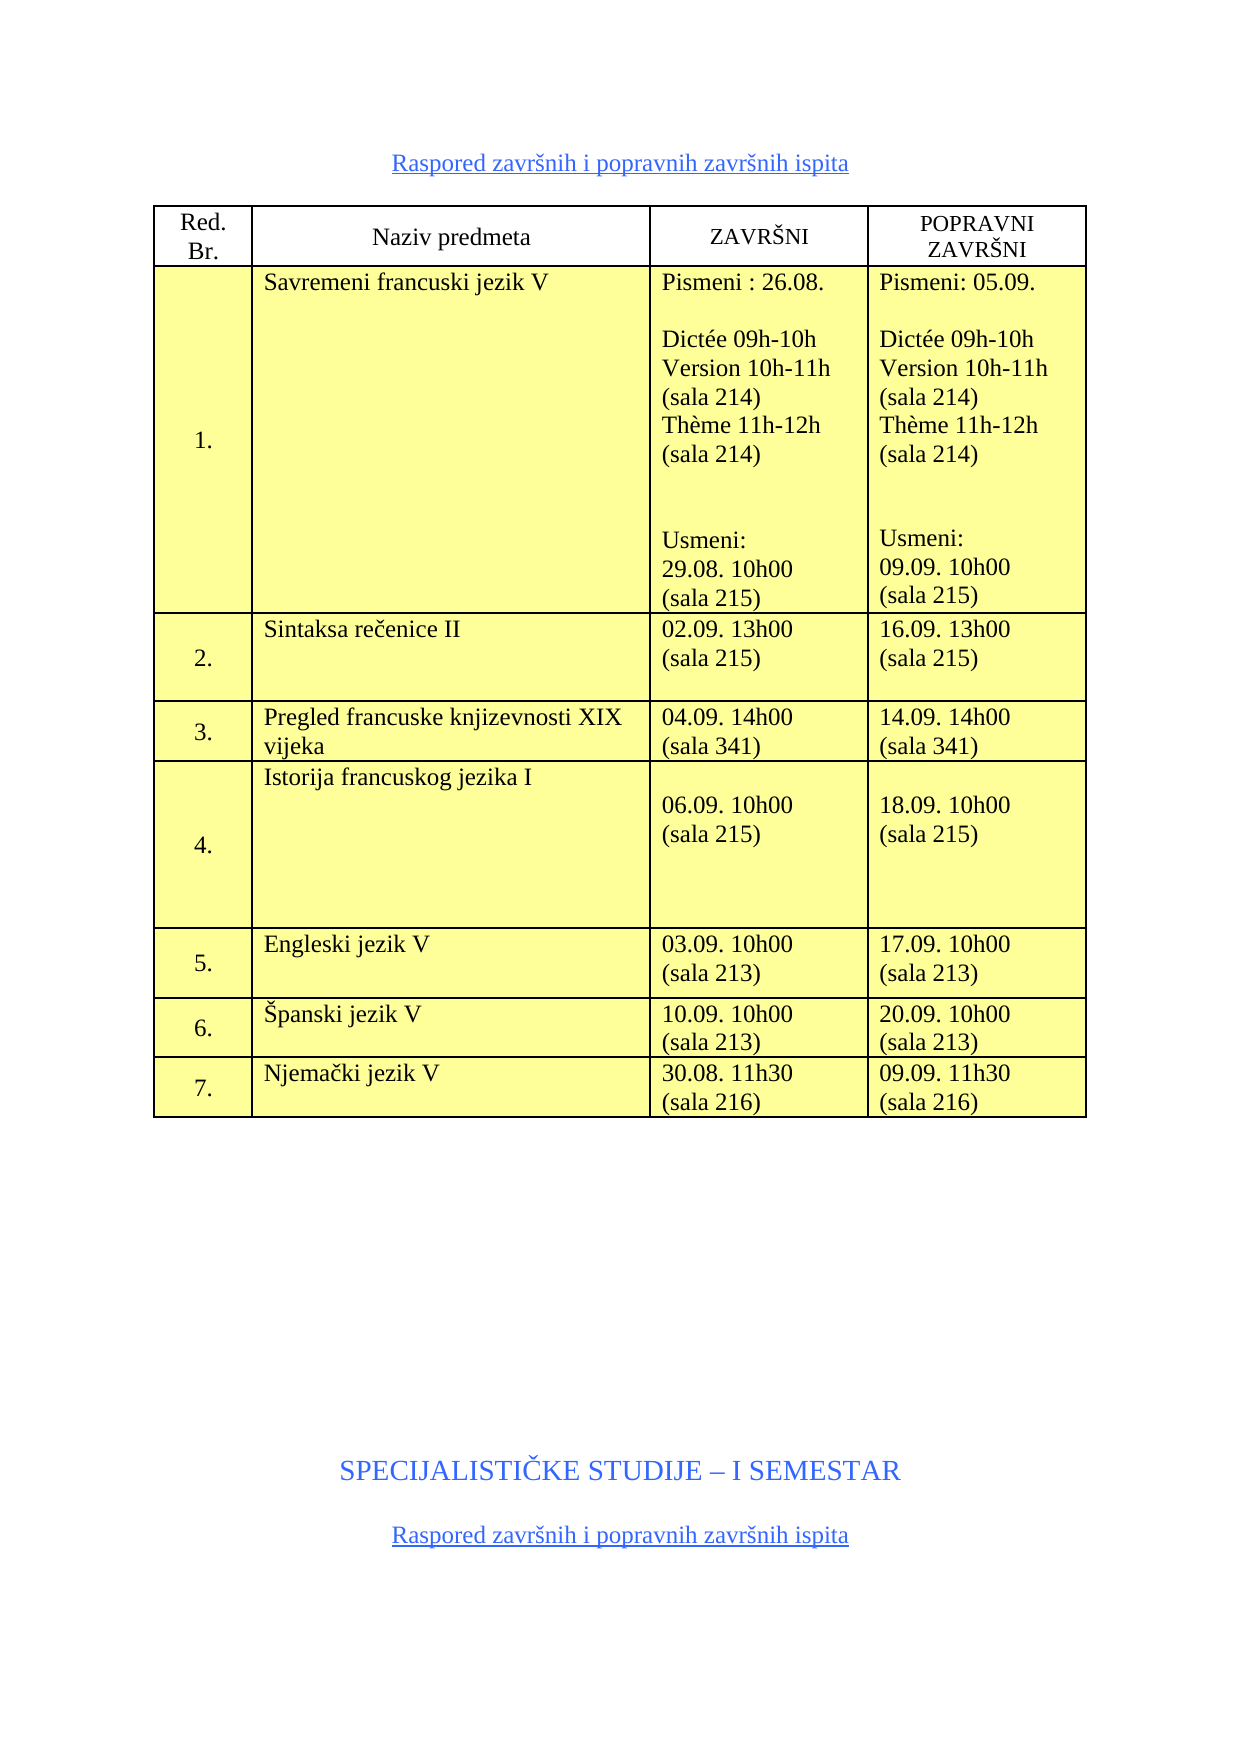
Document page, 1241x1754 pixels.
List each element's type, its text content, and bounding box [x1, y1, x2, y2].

table_cell 14.09. 14h00 (sala 341) [869, 702, 1085, 760]
table_cell Istorija francuskog jezika I [253, 762, 649, 927]
table_cell Engleski jezik V [253, 929, 649, 997]
table_header Red. Br. [155, 207, 251, 265]
table_cell 3. [155, 702, 251, 760]
table_cell 03.09. 10h00 (sala 213) [651, 929, 867, 997]
table_header POPRAVNI ZAVRŠNI [869, 207, 1085, 265]
table_cell Španski jezik V [253, 999, 649, 1056]
table_cell Savremeni francuski jezik V [253, 267, 649, 612]
table_cell 10.09. 10h00 (sala 213) [651, 999, 867, 1056]
text Raspored završnih i popravnih završnih ispita [148, 1520, 1093, 1549]
table_cell 16.09. 13h00 (sala 215) [869, 614, 1085, 700]
table_cell 02.09. 13h00 (sala 215) [651, 614, 867, 700]
table_cell 30.08. 11h30 (sala 216) [651, 1058, 867, 1116]
table_cell 20.09. 10h00 (sala 213) [869, 999, 1085, 1056]
table_cell 6. [155, 999, 251, 1056]
table_cell 09.09. 11h30 (sala 216) [869, 1058, 1085, 1116]
table_cell 17.09. 10h00 (sala 213) [869, 929, 1085, 997]
table_cell 06.09. 10h00 (sala 215) [651, 762, 867, 927]
table_header ZAVRŠNI [651, 207, 867, 265]
text Raspored završnih i popravnih završnih ispita [148, 148, 1093, 176]
table_cell Pismeni: 05.09. Dictée 09h-10h Version 10h-11h (sala 214) Thème 11h-12h (sala 214) Usmeni: 09.09. 10h00 (sala 215) [869, 267, 1085, 612]
table_cell 4. [155, 762, 251, 927]
table_cell 5. [155, 929, 251, 997]
text SPECIJALISTIČKE STUDIJE – I SEMESTAR [148, 1453, 1093, 1487]
table_header Naziv predmeta [253, 207, 649, 265]
table_cell Pregled francuske knjizevnosti XIX vijeka [253, 702, 649, 760]
table_cell 04.09. 14h00 (sala 341) [651, 702, 867, 760]
table_cell 2. [155, 614, 251, 700]
table_cell 18.09. 10h00 (sala 215) [869, 762, 1085, 927]
table_cell 1. [155, 267, 251, 612]
table_cell Pismeni : 26.08. Dictée 09h-10h Version 10h-11h (sala 214) Thème 11h-12h (sala 214) Usmeni: 29.08. 10h00 (sala 215) [651, 267, 867, 612]
table_cell 7. [155, 1058, 251, 1116]
table_cell Njemački jezik V [253, 1058, 649, 1116]
table_cell Sintaksa rečenice II [253, 614, 649, 700]
